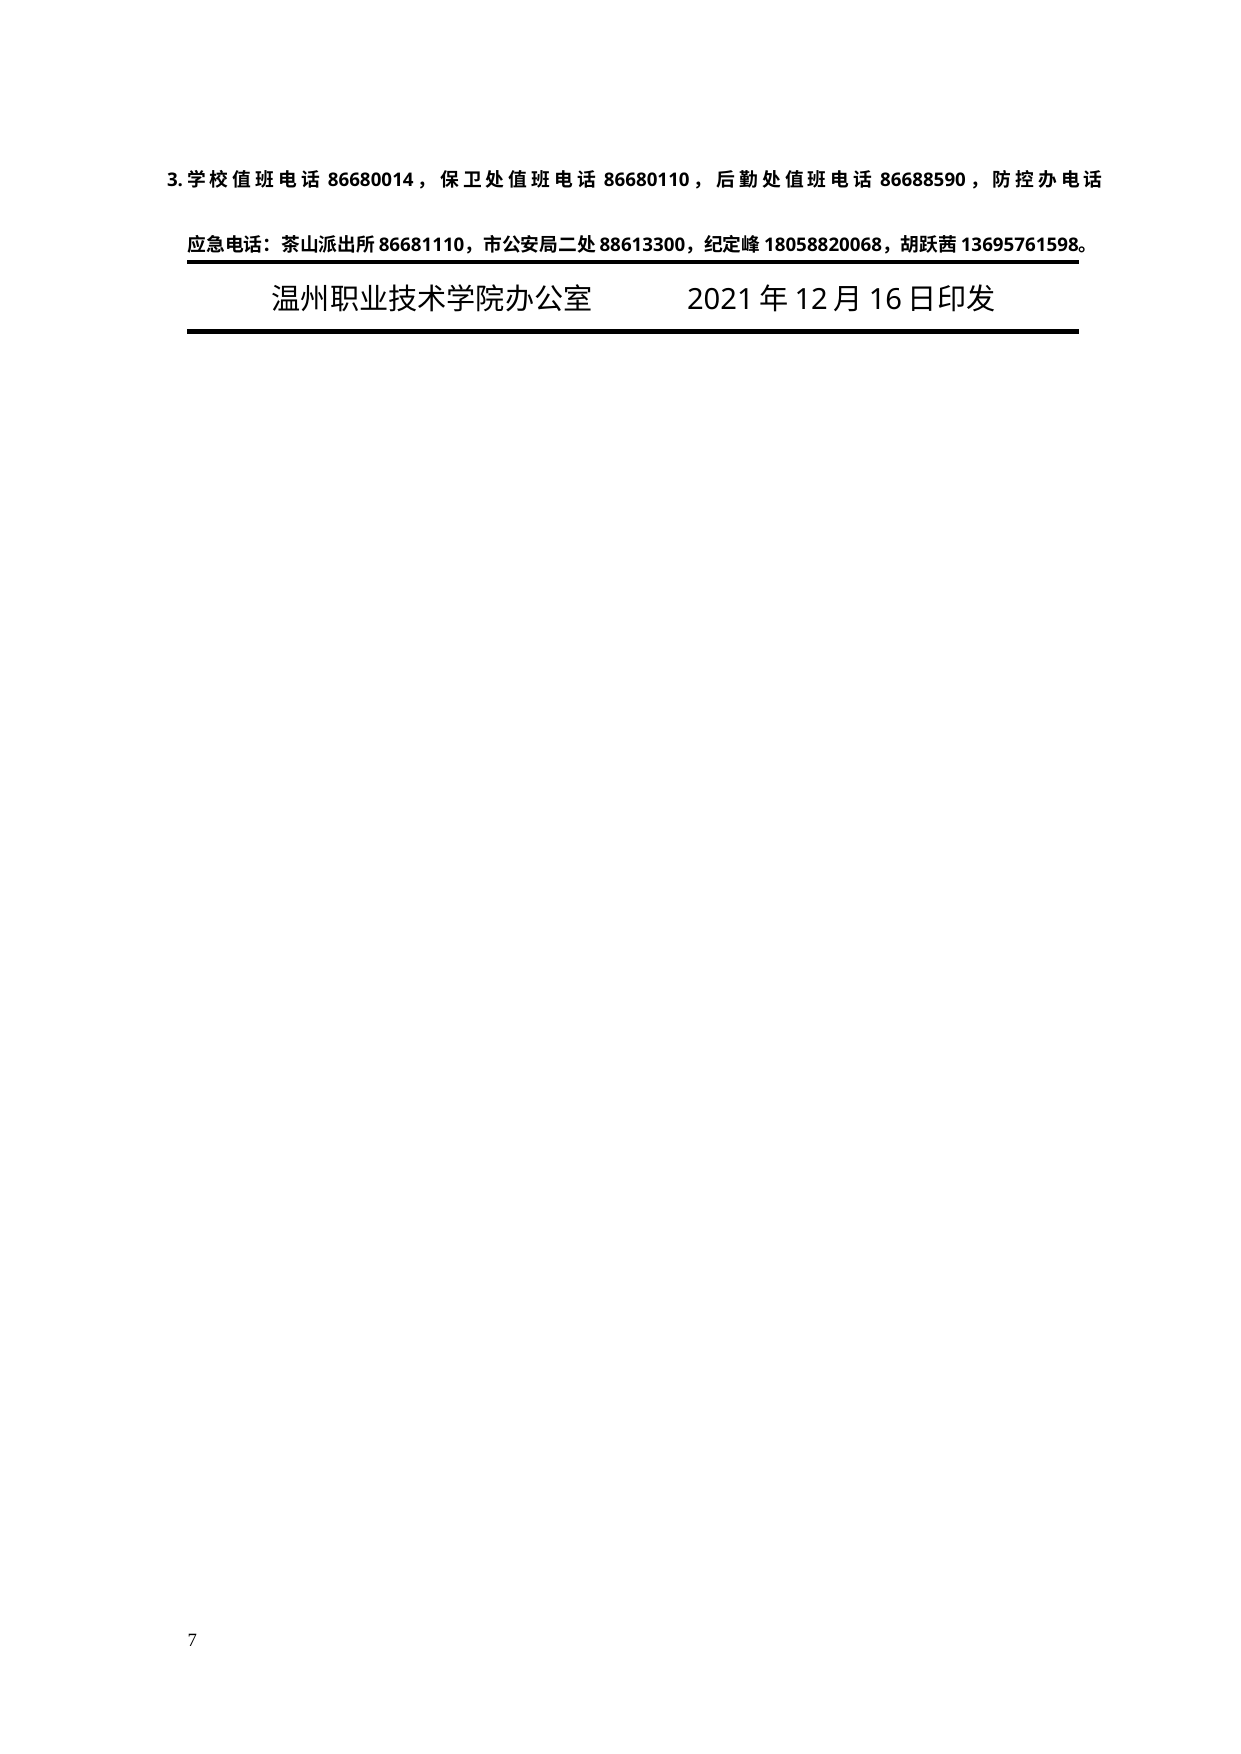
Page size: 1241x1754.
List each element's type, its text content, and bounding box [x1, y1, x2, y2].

table_header 温州职业技术学院办公室 2021年12月16日印发 [187, 264, 1079, 329]
text 3.学校值班电话86680014，保卫处值班电话86680110，后勤处值班电话86688590，防控办电话13777790966； [0, 162, 1103, 227]
text 应急电话：茶山派出所86681110，市公安局二处88613300，纪定峰18058820068，胡跃茜13695761598。 [187, 227, 1125, 259]
